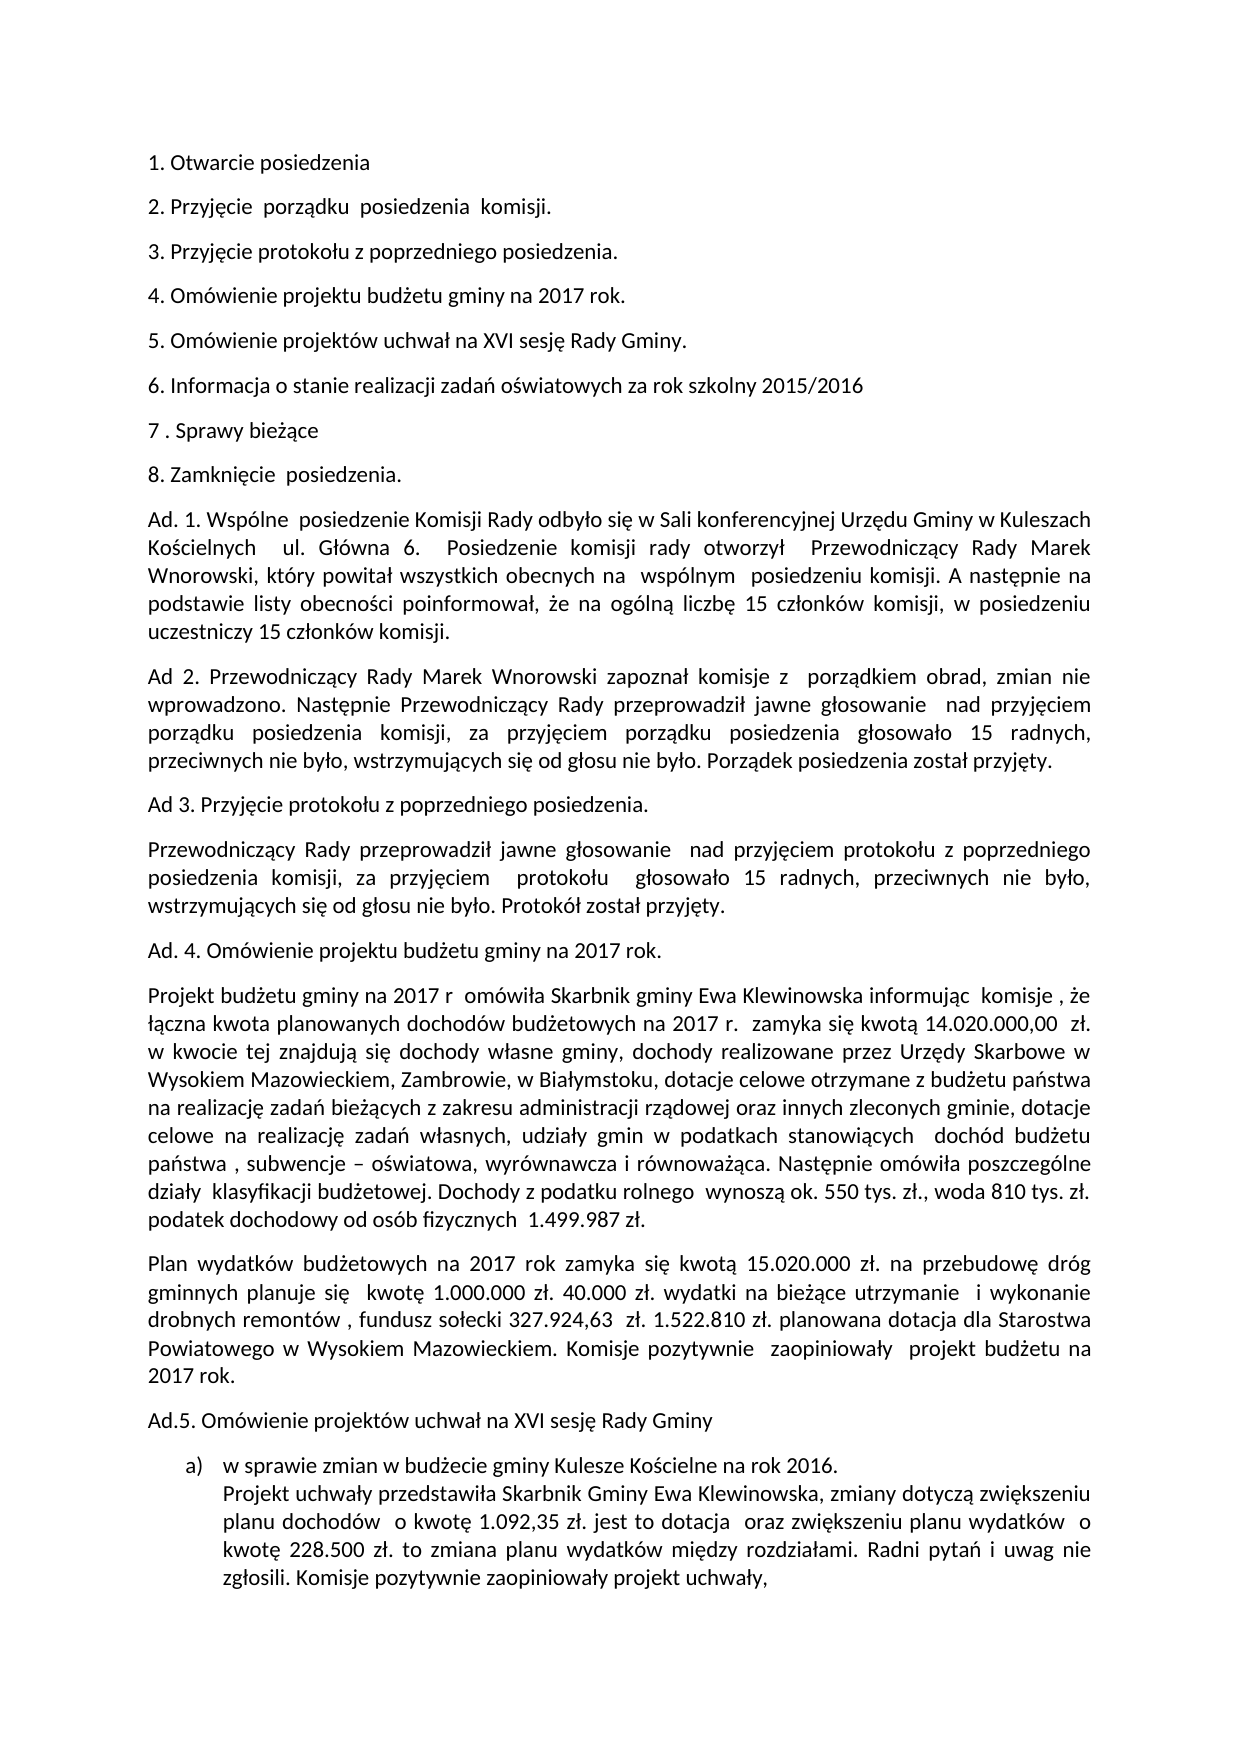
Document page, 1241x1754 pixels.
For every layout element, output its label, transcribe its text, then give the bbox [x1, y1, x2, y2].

text Przewodniczący Rady przeprowadził jawne głosowanie nad przyjęciem protokołu z poprzedniego posiedzenia komisji, za przyjęciem protokołu głosowało 15 radnych, przeciwnych nie było, wstrzymujących się od głosu nie było. Protokół został przyjęty. [148, 835, 1093, 919]
text 1. Otwarcie posiedzenia [148, 148, 1093, 176]
text 4. Omówienie projektu budżetu gminy na 2017 rok. [148, 282, 1093, 310]
text Ad 3. Przyjęcie protokołu z poprzedniego posiedzenia. [148, 791, 1093, 819]
text 2. Przyjęcie porządku posiedzenia komisji. [148, 192, 1093, 220]
text Ad. 1. Wspólne posiedzenie Komisji Rady odbyło się w Sali konferencyjnej Urzędu Gminy w Kuleszach Kościelnych ul. Główna 6. Posiedzenie komisji rady otworzył Przewodniczący Rady Marek Wnorowski, który powitał wszystkich obecnych na wspólnym posiedzeniu komisji. A następnie na podstawie listy obecności poinformował, że na ogólną liczbę 15 członków komisji, w posiedzeniu uczestniczy 15 członków komisji. [148, 505, 1093, 645]
text Ad.5. Omówienie projektów uchwał na XVI sesję Rady Gminy [148, 1406, 1093, 1434]
text Plan wydatków budżetowych na 2017 rok zamyka się kwotą 15.020.000 zł. na przebudowę dróg gminnych planuje się kwotę 1.000.000 zł. 40.000 zł. wydatki na bieżące utrzymanie i wykonanie drobnych remontów , fundusz sołecki 327.924,63 zł. 1.522.810 zł. planowana dotacja dla Starostwa Powiatowego w Wysokiem Mazowieckiem. Komisje pozytywnie zaopiniowały projekt budżetu na 2017 rok. [148, 1249, 1093, 1390]
text Ad 2. Przewodniczący Rady Marek Wnorowski zapoznał komisje z porządkiem obrad, zmian nie wprowadzono. Następnie Przewodniczący Rady przeprowadził jawne głosowanie nad przyjęciem porządku posiedzenia komisji, za przyjęciem porządku posiedzenia głosowało 15 radnych, przeciwnych nie było, wstrzymujących się od głosu nie było. Porządek posiedzenia został przyjęty. [148, 662, 1093, 774]
list w sprawie zmian w budżecie gminy Kulesze Kościelne na rok 2016. [185, 1451, 1093, 1479]
text Projekt budżetu gminy na 2017 r omówiła Skarbnik gminy Ewa Klewinowska informując komisje , że łączna kwota planowanych dochodów budżetowych na 2017 r. zamyka się kwotą 14.020.000,00 zł. w kwocie tej znajdują się dochody własne gminy, dochody realizowane przez Urzędy Skarbowe w Wysokiem Mazowieckiem, Zambrowie, w Białymstoku, dotacje celowe otrzymane z budżetu państwa na realizację zadań bieżących z zakresu administracji rządowej oraz innych zleconych gminie, dotacje celowe na realizację zadań własnych, udziały gmin w podatkach stanowiących dochód budżetu państwa , subwencje – oświatowa, wyrównawcza i równoważąca. Następnie omówiła poszczególne działy klasyfikacji budżetowej. Dochody z podatku rolnego wynoszą ok. 550 tys. zł., woda 810 tys. zł. podatek dochodowy od osób fizycznych 1.499.987 zł. [148, 981, 1093, 1233]
text 7 . Sprawy bieżące [148, 416, 1093, 444]
text 6. Informacja o stanie realizacji zadań oświatowych za rok szkolny 2015/2016 [148, 371, 1093, 399]
list Projekt uchwały przedstawiła Skarbnik Gminy Ewa Klewinowska, zmiany dotyczą zwiększeniu planu dochodów o kwotę 1.092,35 zł. jest to dotacja oraz zwiększeniu planu wydatków o kwotę 228.500 zł. to zmiana planu wydatków między rozdziałami. Radni pytań i uwag nie zgłosili. Komisje pozytywnie zaopiniowały projekt uchwały, [223, 1479, 1093, 1591]
text 8. Zamknięcie posiedzenia. [148, 460, 1093, 488]
text 3. Przyjęcie protokołu z poprzedniego posiedzenia. [148, 237, 1093, 265]
text Ad. 4. Omówienie projektu budżetu gminy na 2017 rok. [148, 936, 1093, 964]
text 5. Omówienie projektów uchwał na XVI sesję Rady Gminy. [148, 326, 1093, 354]
